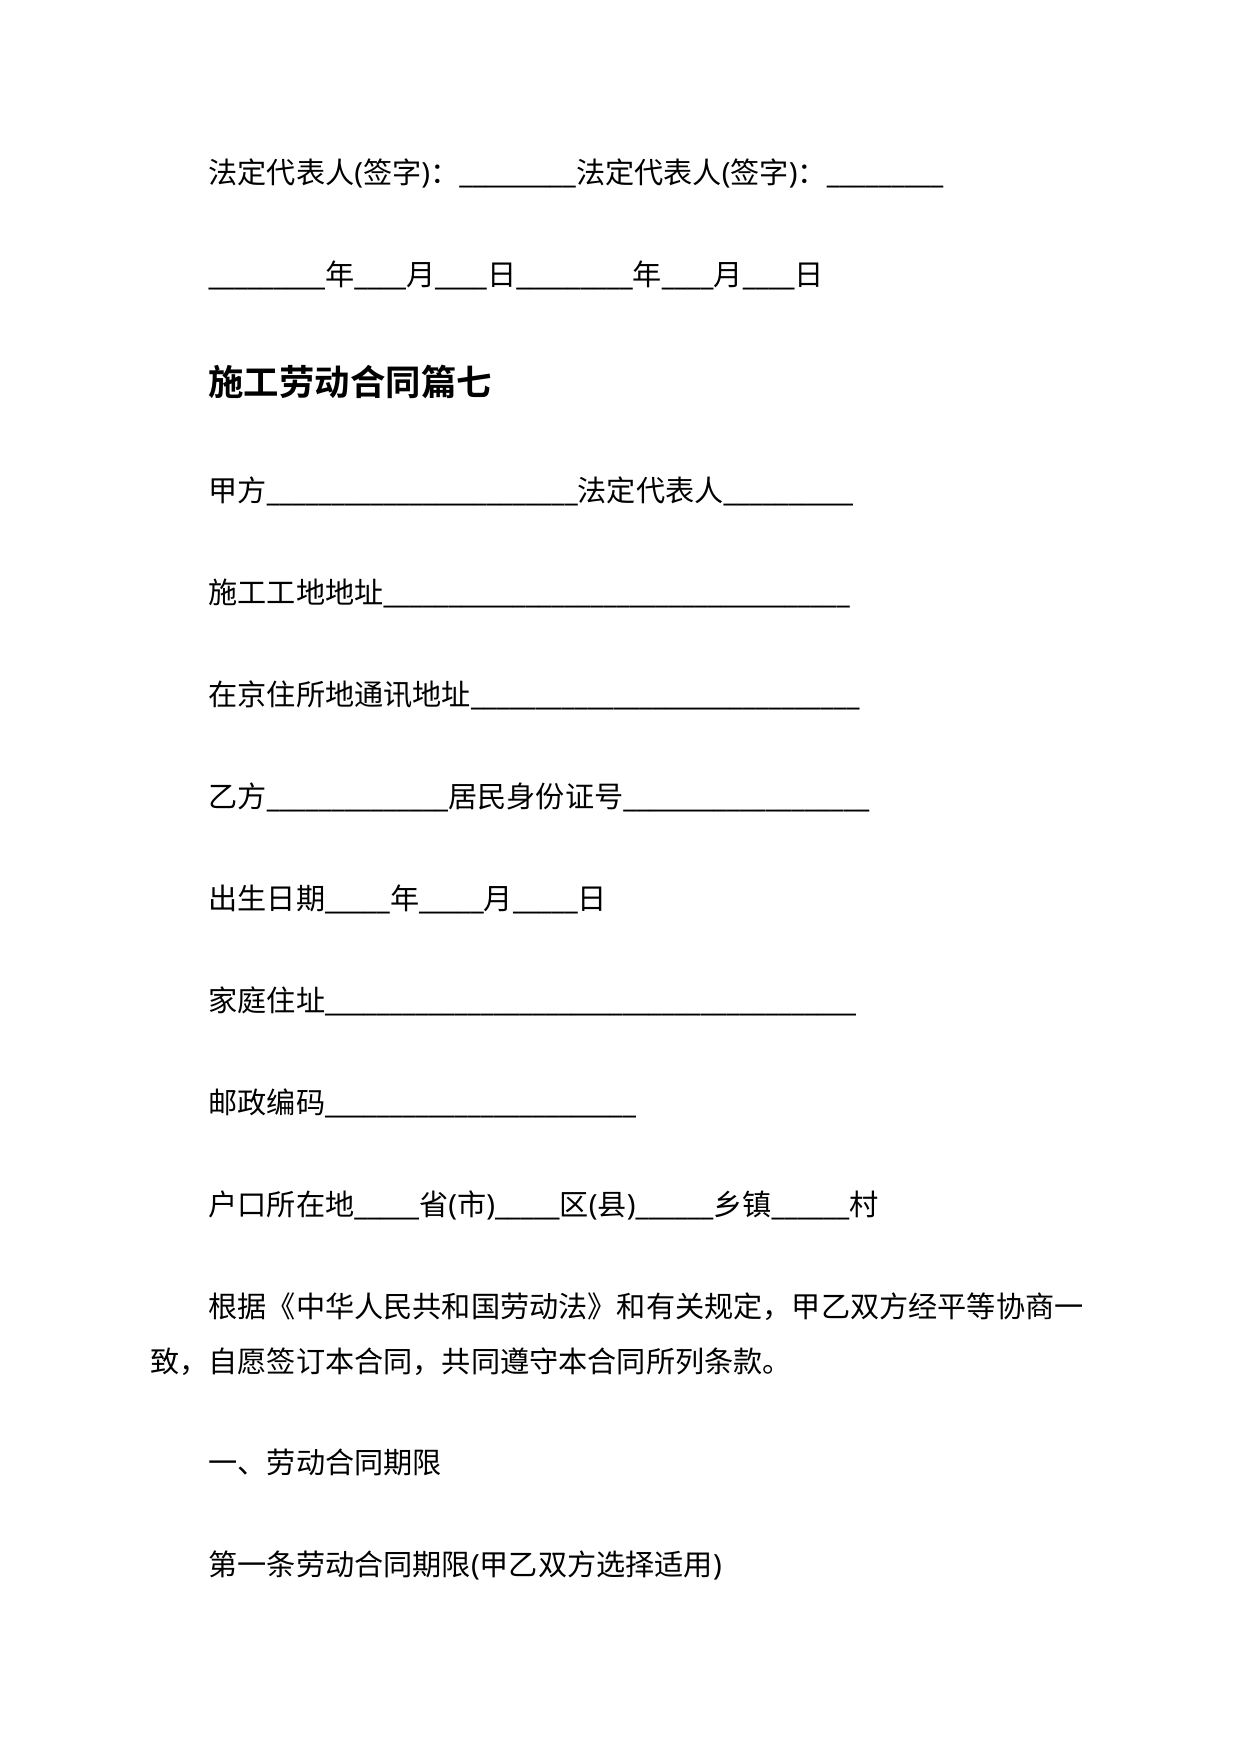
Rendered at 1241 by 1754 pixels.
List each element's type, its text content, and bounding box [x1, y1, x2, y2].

text 法定代表人(签字)：_________法定代表人(签字)：_________ [150, 150, 1090, 192]
text 户口所在地_____省(市)_____区(县)______乡镇______村 [150, 1181, 1090, 1224]
text 出生日期_____年_____月_____日 [150, 875, 1090, 918]
text _________年____月____日_________年____月____日 [150, 252, 1090, 294]
text 乙方______________居民身份证号___________________ [150, 773, 1090, 816]
text 根据《中华人民共和国劳动法》和有关规定，甲乙双方经平等协商一致，自愿签订本合同，共同遵守本合同所列条款。 [150, 1283, 1090, 1380]
text 甲方________________________法定代表人__________ [150, 467, 1090, 510]
text 在京住所地通讯地址______________________________ [150, 671, 1090, 714]
text 家庭住址_________________________________________ [150, 977, 1090, 1020]
text 施工工地地址____________________________________ [150, 569, 1090, 612]
text 邮政编码________________________ [150, 1079, 1090, 1122]
text 一、劳动合同期限 [150, 1440, 1090, 1482]
text 第一条劳动合同期限(甲乙双方选择适用) [150, 1542, 1090, 1584]
text 施工劳动合同篇七 [150, 354, 1090, 405]
